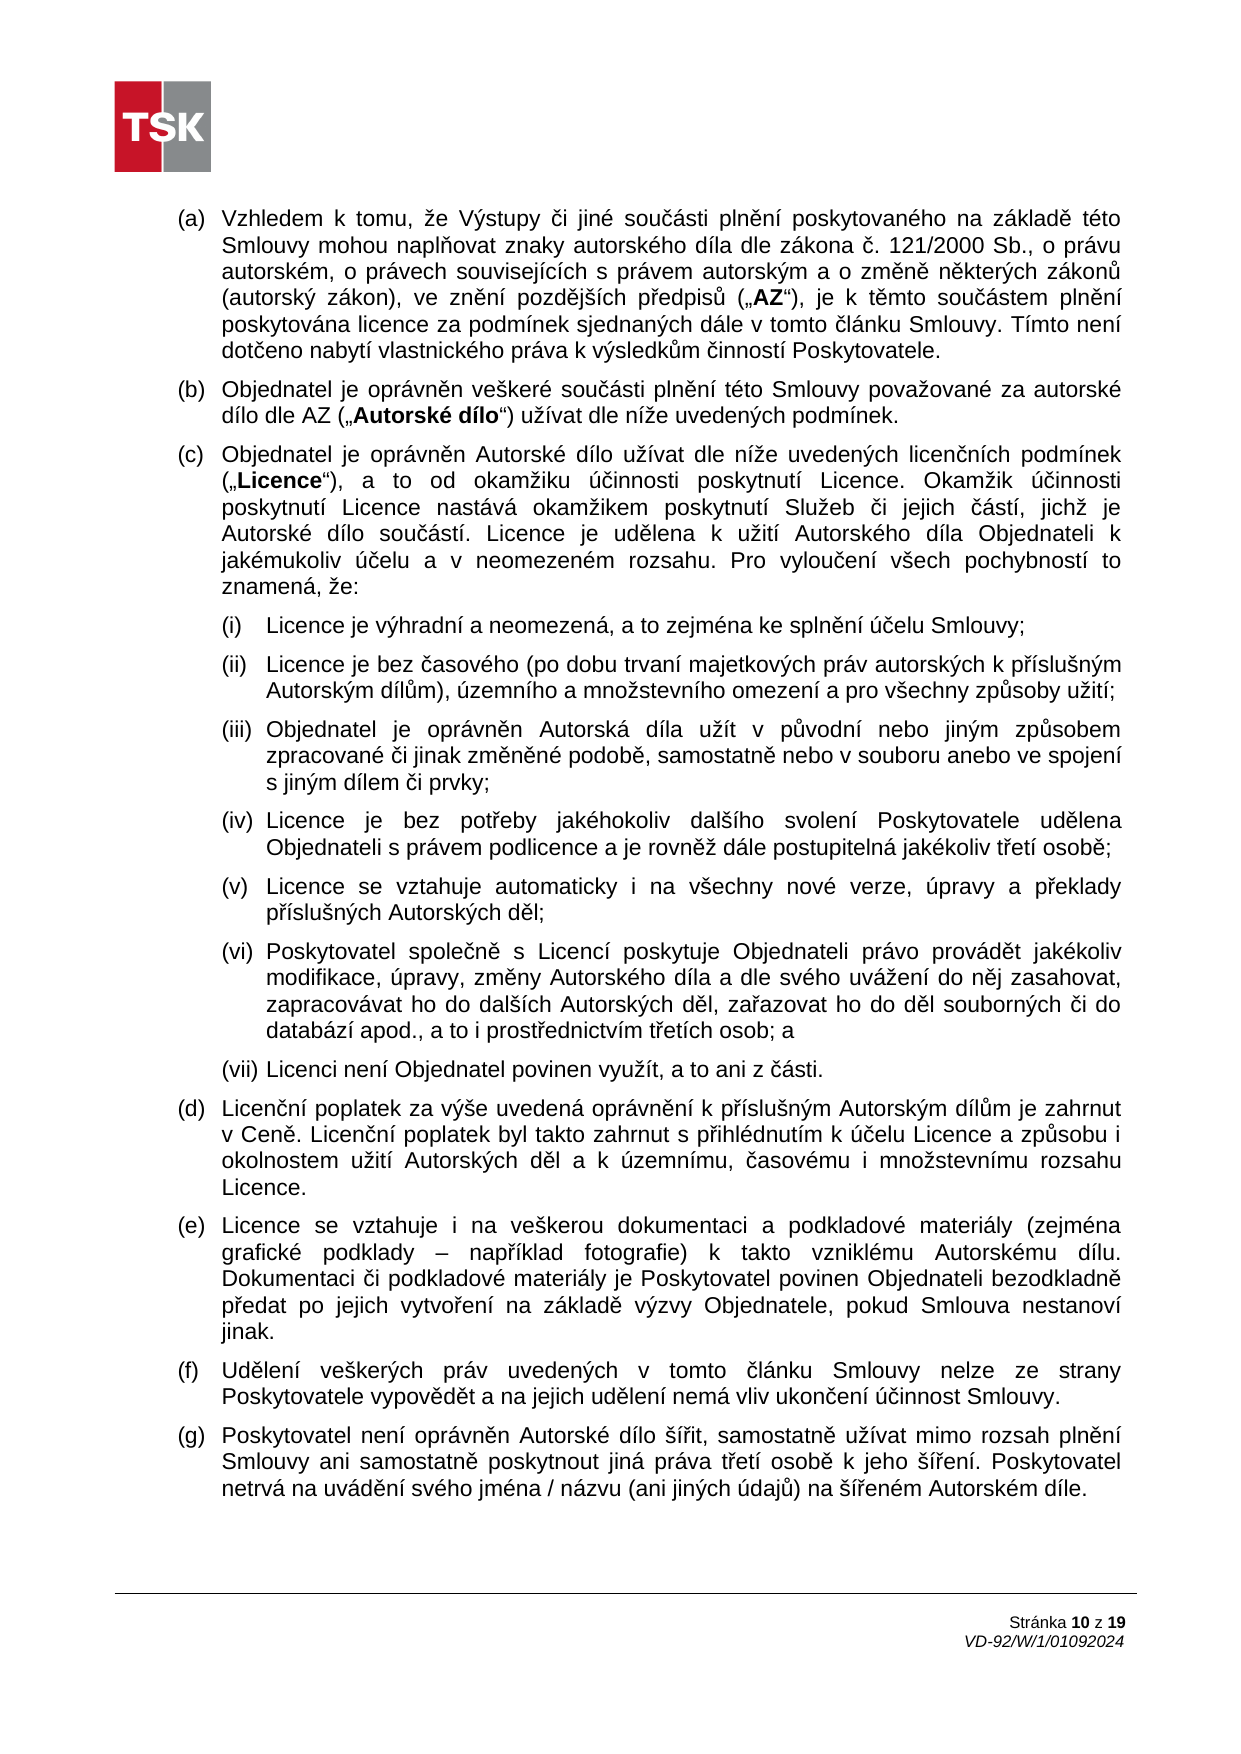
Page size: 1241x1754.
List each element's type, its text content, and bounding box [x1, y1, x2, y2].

text Licence je výhradní a neomezená, a to zejména ke splnění účelu Smlouvy; [221, 612, 1122, 638]
text Licenční poplatek za výše uvedená oprávnění k příslušným Autorským dílům je zahrnut v Ceně. Licenční poplatek byl takto zahrnut s přihlédnutím k účelu Licence a způsobu i okolnostem užití Autorských děl a k územnímu, časovému i množstevnímu rozsahu Licence. [177, 1094, 1122, 1200]
text Objednatel je oprávněn Autorské dílo užívat dle níže uvedených licenčních podmínek („Licence“), a to od okamžiku účinnosti poskytnutí Licence. Okamžik účinnosti poskytnutí Licence nastává okamžikem poskytnutí Služeb či jejich částí, jichž je Autorské dílo součástí. Licence je udělena k užití Autorského díla Objednateli k jakémukoliv účelu a v neomezeném rozsahu. Pro vyloučení všech pochybností to znamená, že: [177, 441, 1122, 599]
text Udělení veškerých práv uvedených v tomto článku Smlouvy nelze ze strany Poskytovatele vypovědět a na jejich udělení nemá vliv ukončení účinnost Smlouvy. [177, 1357, 1122, 1409]
text Licence je bez potřeby jakéhokoliv dalšího svolení Poskytovatele udělena Objednateli s právem podlicence a je rovněž dále postupitelná jakékoliv třetí osobě; [221, 807, 1122, 860]
picture [114, 81, 211, 172]
text Poskytovatel společně s Licencí poskytuje Objednateli právo provádět jakékoliv modifikace, úpravy, změny Autorského díla a dle svého uvážení do něj zasahovat, zapracovávat ho do dalších Autorských děl, zařazovat ho do děl souborných či do databází apod., a to i prostřednictvím třetích osob; a [221, 938, 1122, 1043]
text Licence je bez časového (po dobu trvaní majetkových práv autorských k příslušným Autorským dílům), územního a množstevního omezení a pro všechny způsoby užití; [221, 651, 1122, 703]
text Objednatel je oprávněn Autorská díla užít v původní nebo jiným způsobem zpracované či jinak změněné podobě, samostatně nebo v souboru anebo ve spojení s jiným dílem či prvky; [221, 716, 1122, 795]
text Licenci není Objednatel povinen využít, a to ani z části. [221, 1056, 1122, 1082]
text Poskytovatel není oprávněn Autorské dílo šířit, samostatně užívat mimo rozsah plnění Smlouvy ani samostatně poskytnout jiná práva třetí osobě k jeho šíření. Poskytovatel netrvá na uvádění svého jména / názvu (ani jiných údajů) na šířeném Autorském díle. [177, 1422, 1122, 1501]
text Licence se vztahuje i na veškerou dokumentaci a podkladové materiály (zejména grafické podklady – například fotografie) k takto vzniklému Autorskému dílu. Dokumentaci či podkladové materiály je Poskytovatel povinen Objednateli bezodkladně předat po jejich vytvoření na základě výzvy Objednatele, pokud Smlouva nestanoví jinak. [177, 1212, 1122, 1344]
text Licence se vztahuje automaticky i na všechny nové verze, úpravy a překlady příslušných Autorských děl; [221, 873, 1122, 925]
text Vzhledem k tomu, že Výstupy či jiné součásti plnění poskytovaného na základě této Smlouvy mohou naplňovat znaky autorského díla dle zákona č. 121/2000 Sb., o právu autorském, o právech souvisejících s právem autorským a o změně některých zákonů (autorský zákon), ve znění pozdějších předpisů („AZ“), je k těmto součástem plnění poskytována licence za podmínek sjednaných dále v tomto článku Smlouvy. Tímto není dotčeno nabytí vlastnického práva k výsledkům činností Poskytovatele. [177, 205, 1122, 363]
text Objednatel je oprávněn veškeré součásti plnění této Smlouvy považované za autorské dílo dle AZ („Autorské dílo“) užívat dle níže uvedených podmínek. [177, 376, 1122, 429]
